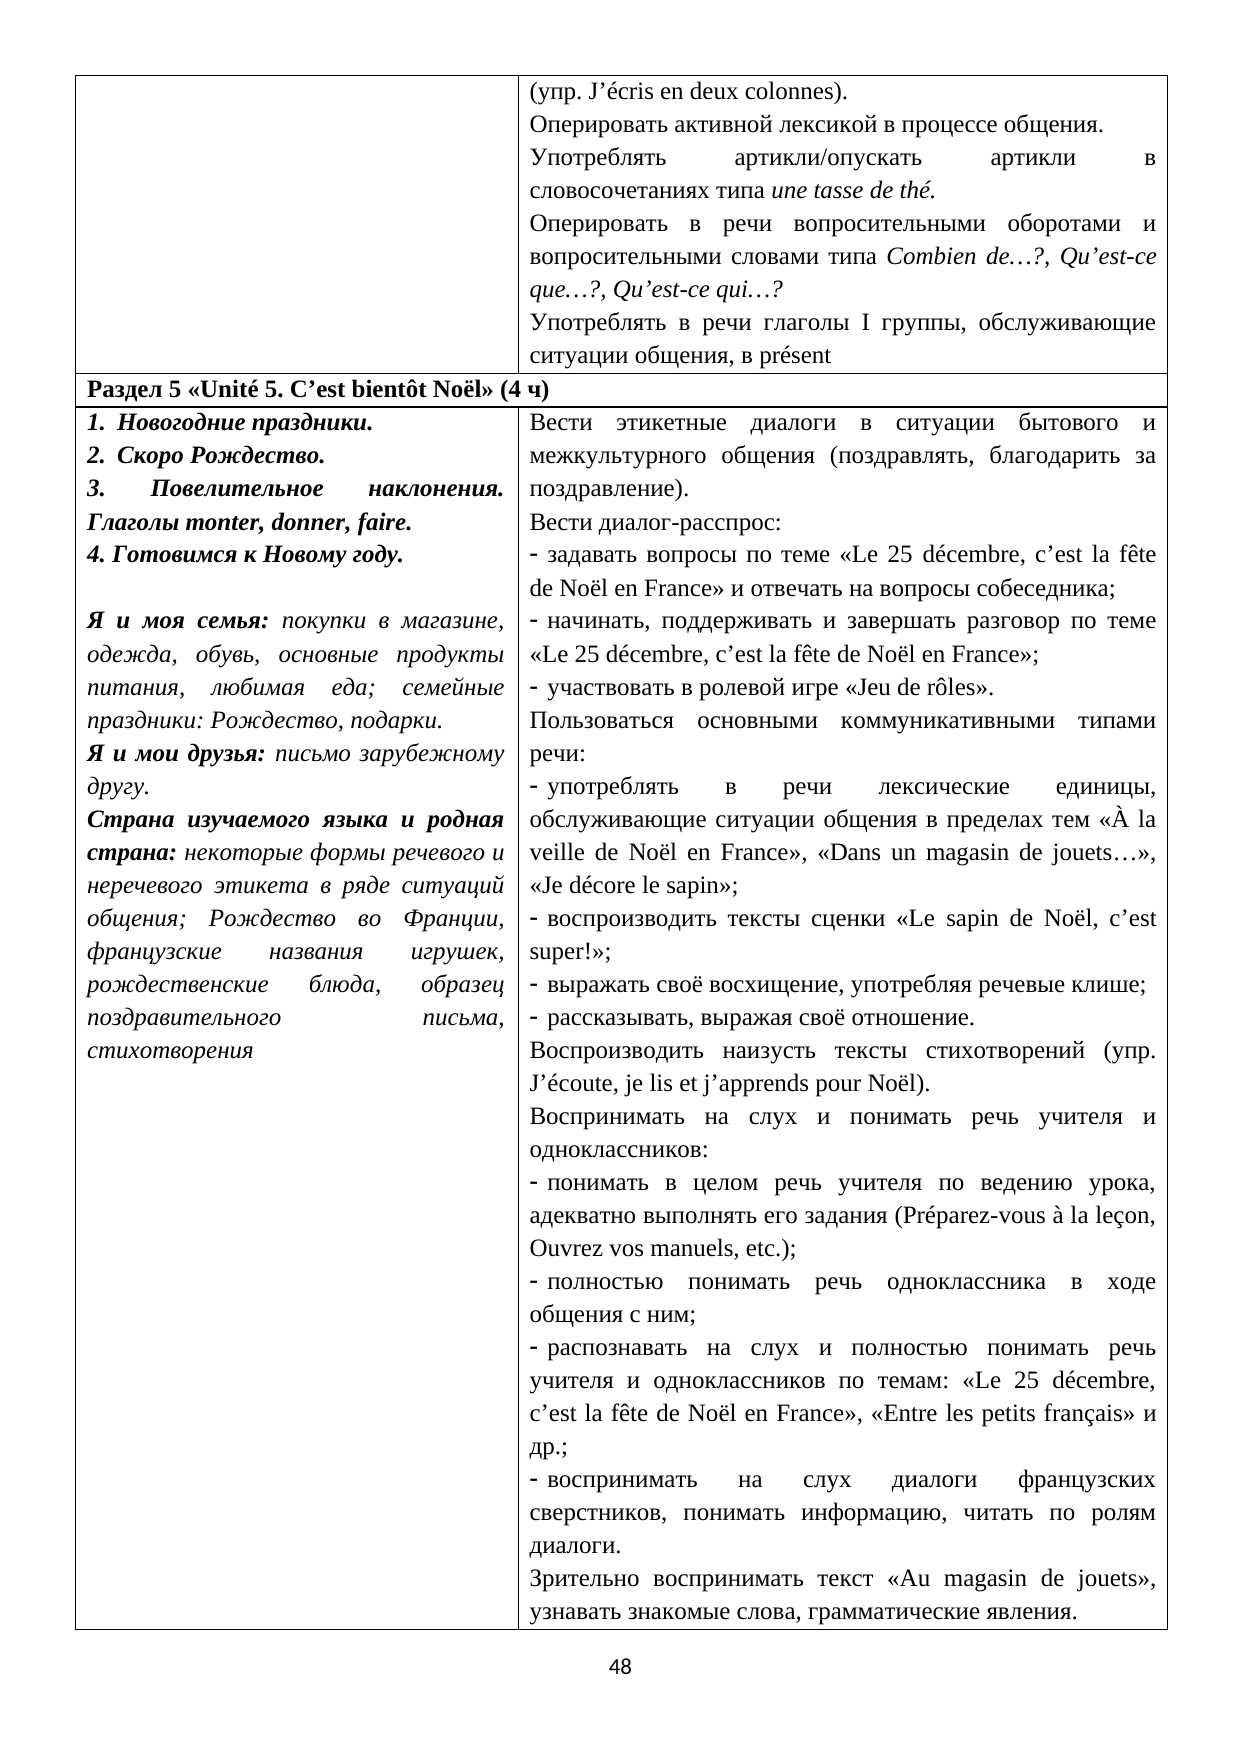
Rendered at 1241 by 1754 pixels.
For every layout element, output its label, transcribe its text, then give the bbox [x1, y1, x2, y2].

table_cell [76, 76, 518, 373]
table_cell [76, 408, 518, 1629]
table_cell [519, 76, 1167, 373]
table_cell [519, 408, 1167, 1629]
table_cell Раздел 5 «Unité 5. C’est bientôt Noël» (4 ч) [76, 374, 1167, 406]
